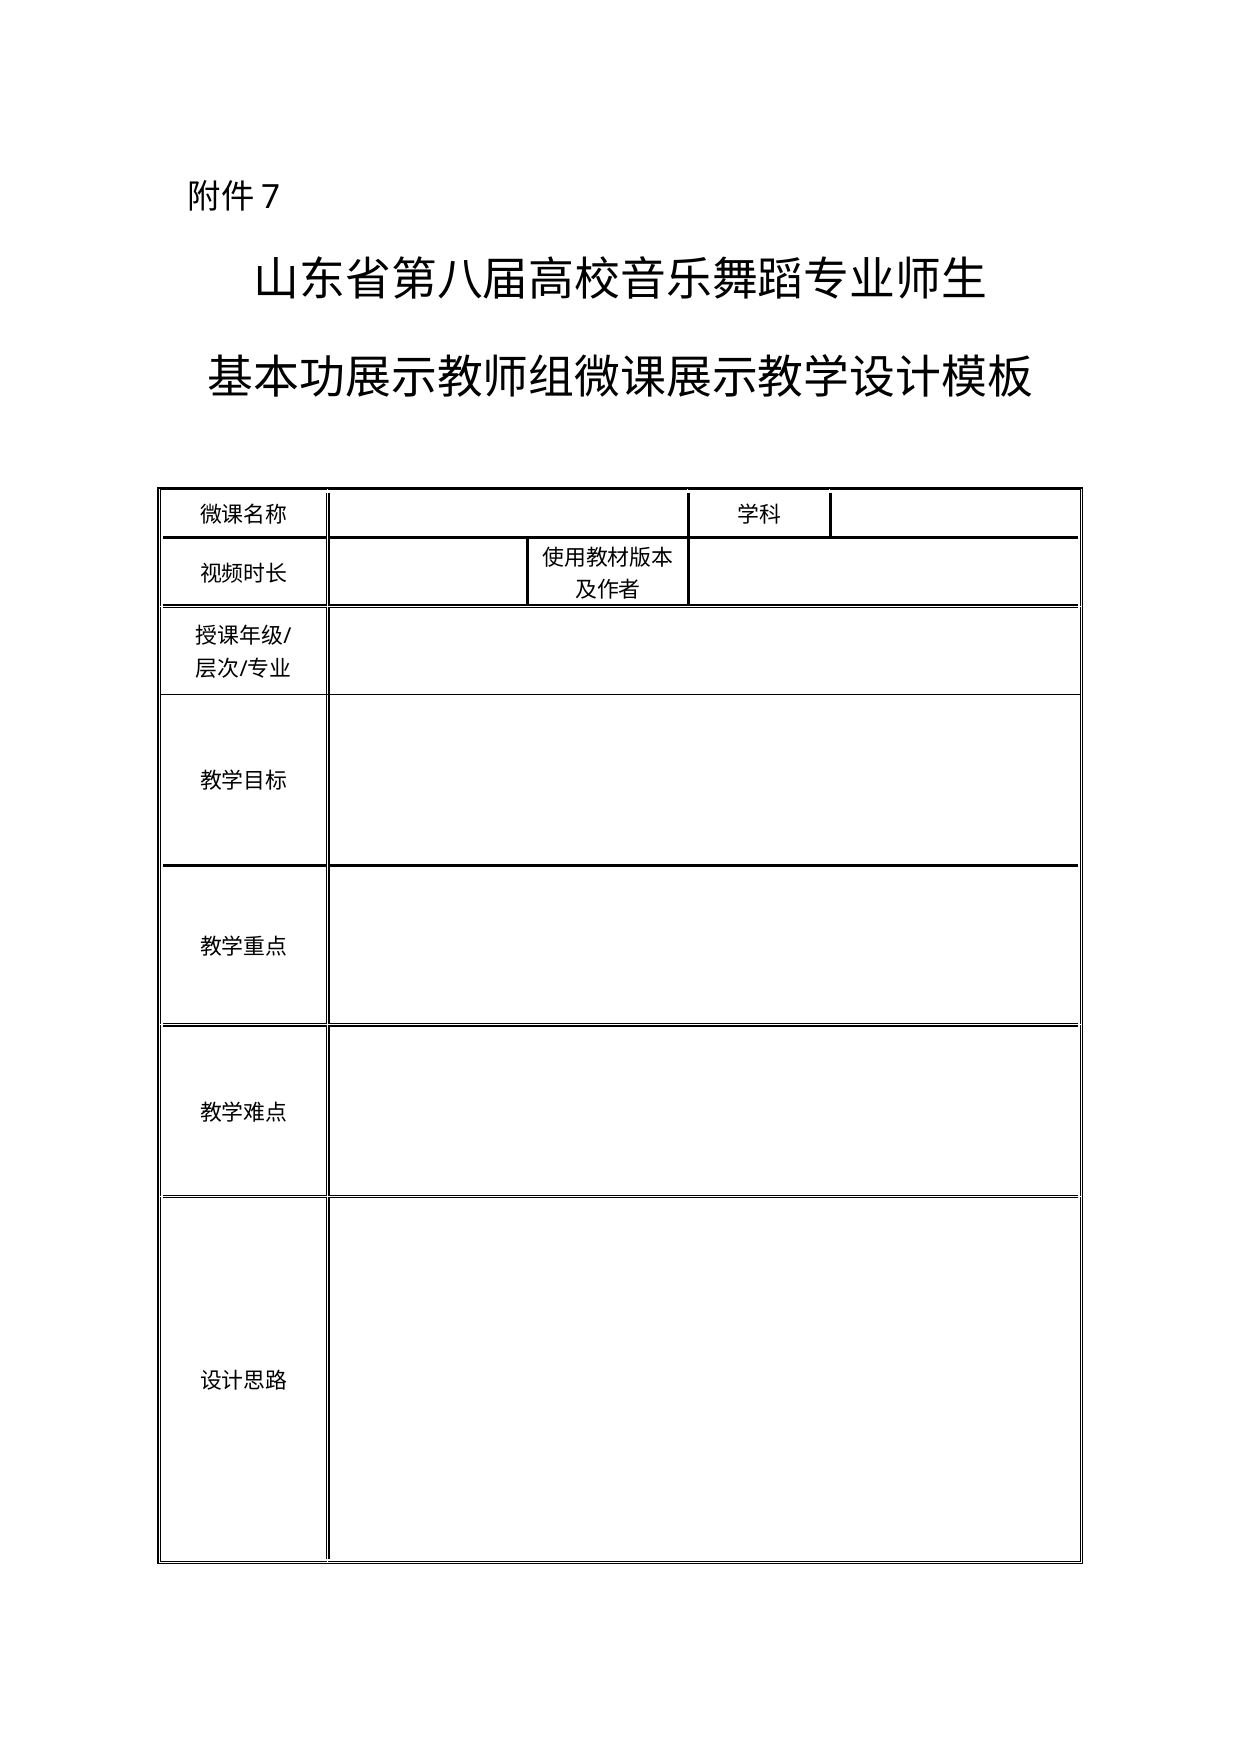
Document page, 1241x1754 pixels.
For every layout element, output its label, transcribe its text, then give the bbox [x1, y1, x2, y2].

table_cell [330, 604, 1080, 693]
text 山东省第八届高校音乐舞蹈专业师生 [187, 227, 1053, 324]
table_cell [690, 536, 1080, 604]
table_cell 使用教材版本 及作者 [529, 539, 687, 604]
table_cell [328, 1195, 1080, 1561]
table_cell [328, 1023, 1081, 1194]
table_cell 设计思路 [161, 1195, 328, 1561]
table_cell [330, 539, 526, 604]
table_cell 视频时长 [161, 536, 326, 604]
table_cell 教学目标 [161, 695, 326, 864]
table_cell [330, 695, 1080, 864]
table_header 微课名称 [161, 489, 328, 536]
table_header [830, 490, 1080, 536]
table_header [328, 489, 688, 536]
text 附件7 [187, 162, 1053, 227]
table_header 学科 [688, 489, 830, 536]
table_cell 授课年级/ 层次/专业 [161, 604, 326, 693]
text 基本功展示教师组微课展示教学设计模板 [187, 324, 1053, 422]
table_cell 教学难点 [159, 1023, 328, 1194]
table_cell 教学重点 [161, 864, 326, 1023]
table_cell [330, 864, 1080, 1023]
